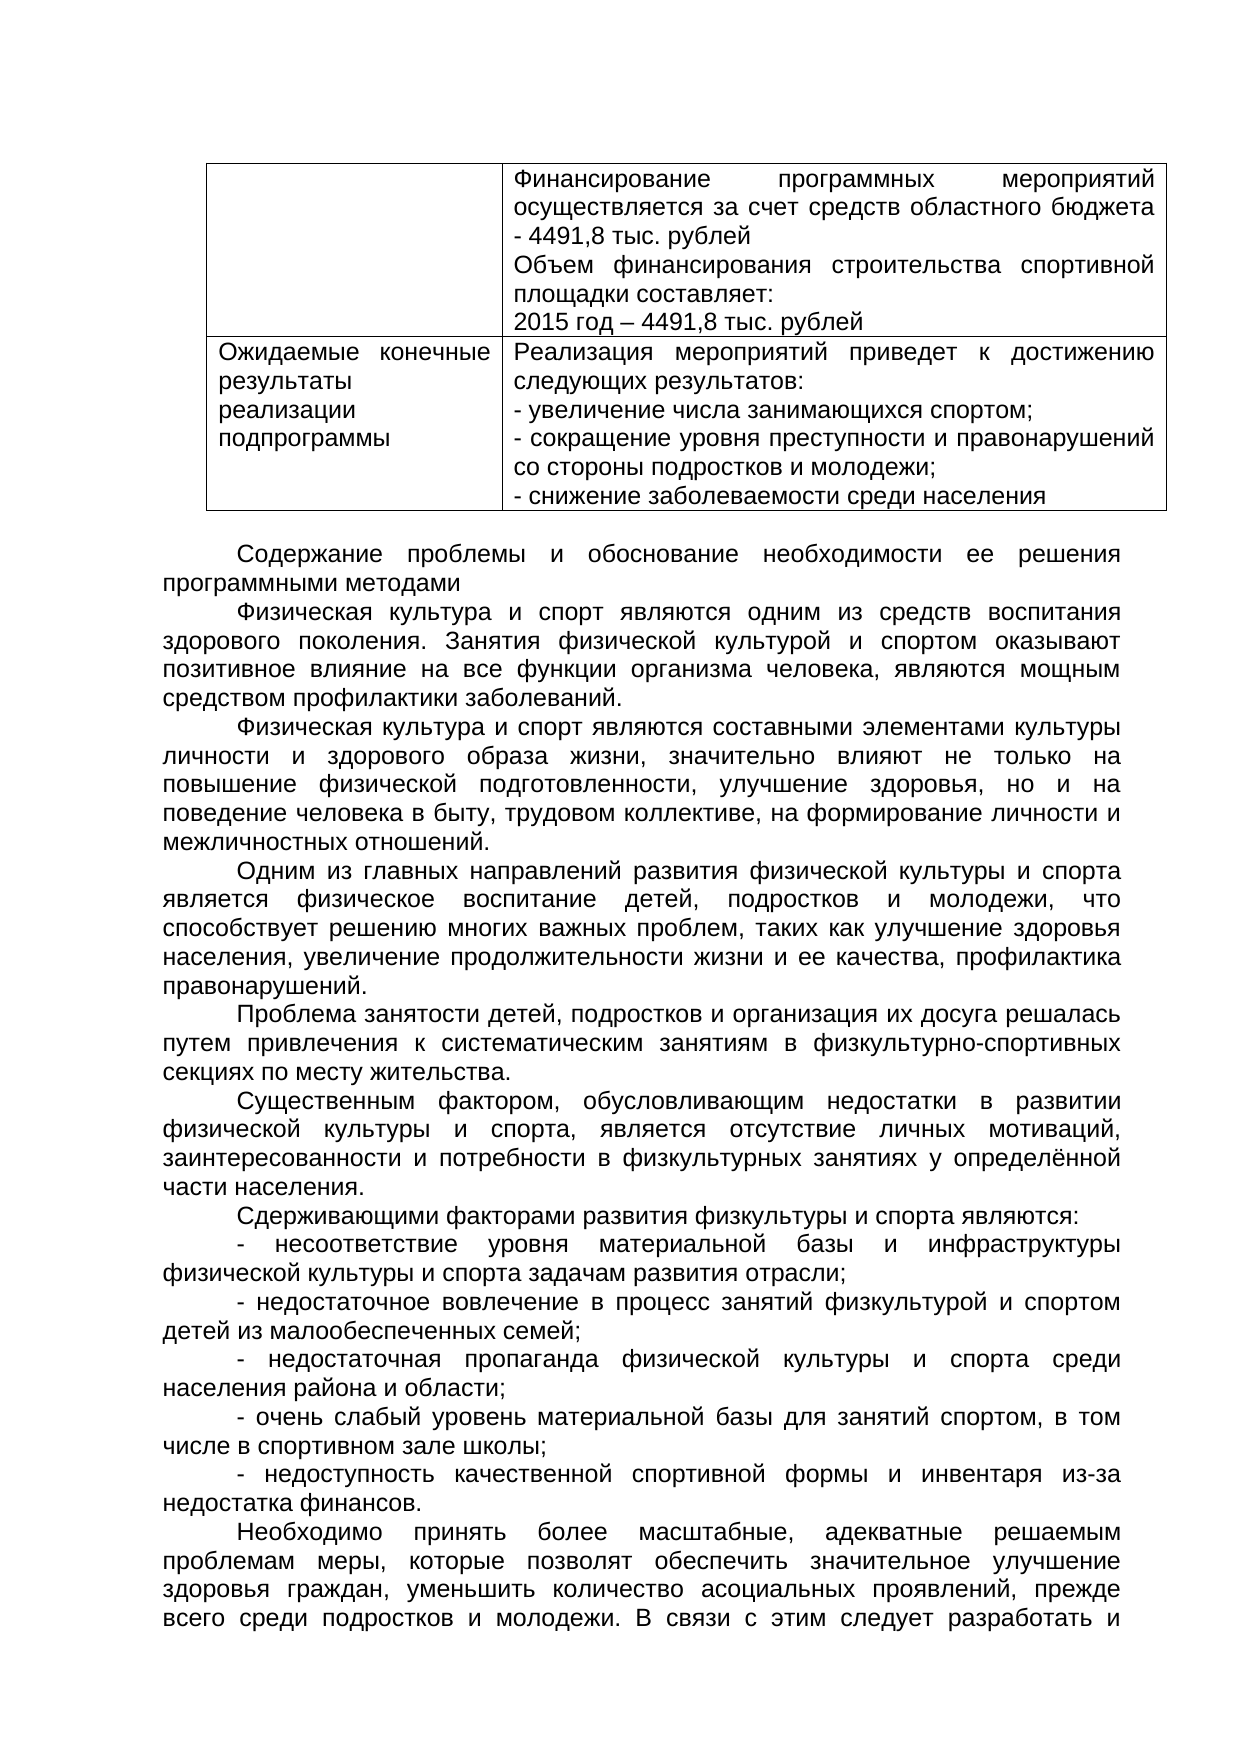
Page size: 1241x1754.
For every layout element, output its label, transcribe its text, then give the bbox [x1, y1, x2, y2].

text Содержание проблемы и обоснование необходимости ее решения программными методами [162, 539, 1122, 597]
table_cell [207, 164, 502, 336]
text Физическая культура и спорт являются составными элементами культуры личности и здорового образа жизни, значительно влияют не только на повышение физической подготовленности, улучшение здоровья, но и на поведение человека в быту, трудовом коллективе, на формирование личности и межличностных отношений. [162, 712, 1122, 856]
text Существенным фактором, обусловливающим недостатки в развитии физической культуры и спорта, является отсутствие личных мотиваций, заинтересованности и потребности в физкультурных занятиях у определённой части населения. [162, 1086, 1122, 1201]
text - несоответствие уровня материальной базы и инфраструктуры физической культуры и спорта задачам развития отрасли; [162, 1229, 1122, 1287]
text - недостаточная пропаганда физической культуры и спорта среди населения района и области; [162, 1344, 1122, 1402]
text - недоступность качественной спортивной формы и инвентаря из-за недостатка финансов. [162, 1459, 1122, 1517]
table_cell Финансирование программных мероприятий осуществляется за счет средств областного бюджета - 4491,8 тыс. рублей Объем финансирования строительства спортивной площадки составляет: 2015 год – 4491,8 тыс. рублей [503, 164, 1166, 336]
text - очень слабый уровень материальной базы для занятий спортом, в том числе в спортивном зале школы; [162, 1402, 1122, 1459]
table_cell Реализация мероприятий приведет к достижению следующих результатов: - увеличение числа занимающихся спортом; - сокращение уровня преступности и правонарушений со стороны подростков и молодежи; - снижение заболеваемости среди населения [503, 337, 1166, 509]
text - недостаточное вовлечение в процесс занятий физкультурой и спортом детей из малообеспеченных семей; [162, 1287, 1122, 1344]
text Физическая культура и спорт являются одним из средств воспитания здорового поколения. Занятия физической культурой и спортом оказывают позитивное влияние на все функции организма человека, являются мощным средством профилактики заболеваний. [162, 597, 1122, 712]
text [162, 1517, 1122, 1632]
text Одним из главных направлений развития физической культуры и спорта является физическое воспитание детей, подростков и молодежи, что способствует решению многих важных проблем, таких как улучшение здоровья населения, увеличение продолжительности жизни и ее качества, профилактика правонарушений. [162, 856, 1122, 999]
text Проблема занятости детей, подростков и организация их досуга решалась путем привлечения к систематическим занятиям в физкультурно-спортивных секциях по месту жительства. [162, 999, 1122, 1086]
table_cell Ожидаемые конечные результаты реализации подпрограммы [207, 337, 502, 509]
text Сдерживающими факторами развития физкультуры и спорта являются: [162, 1201, 1122, 1229]
